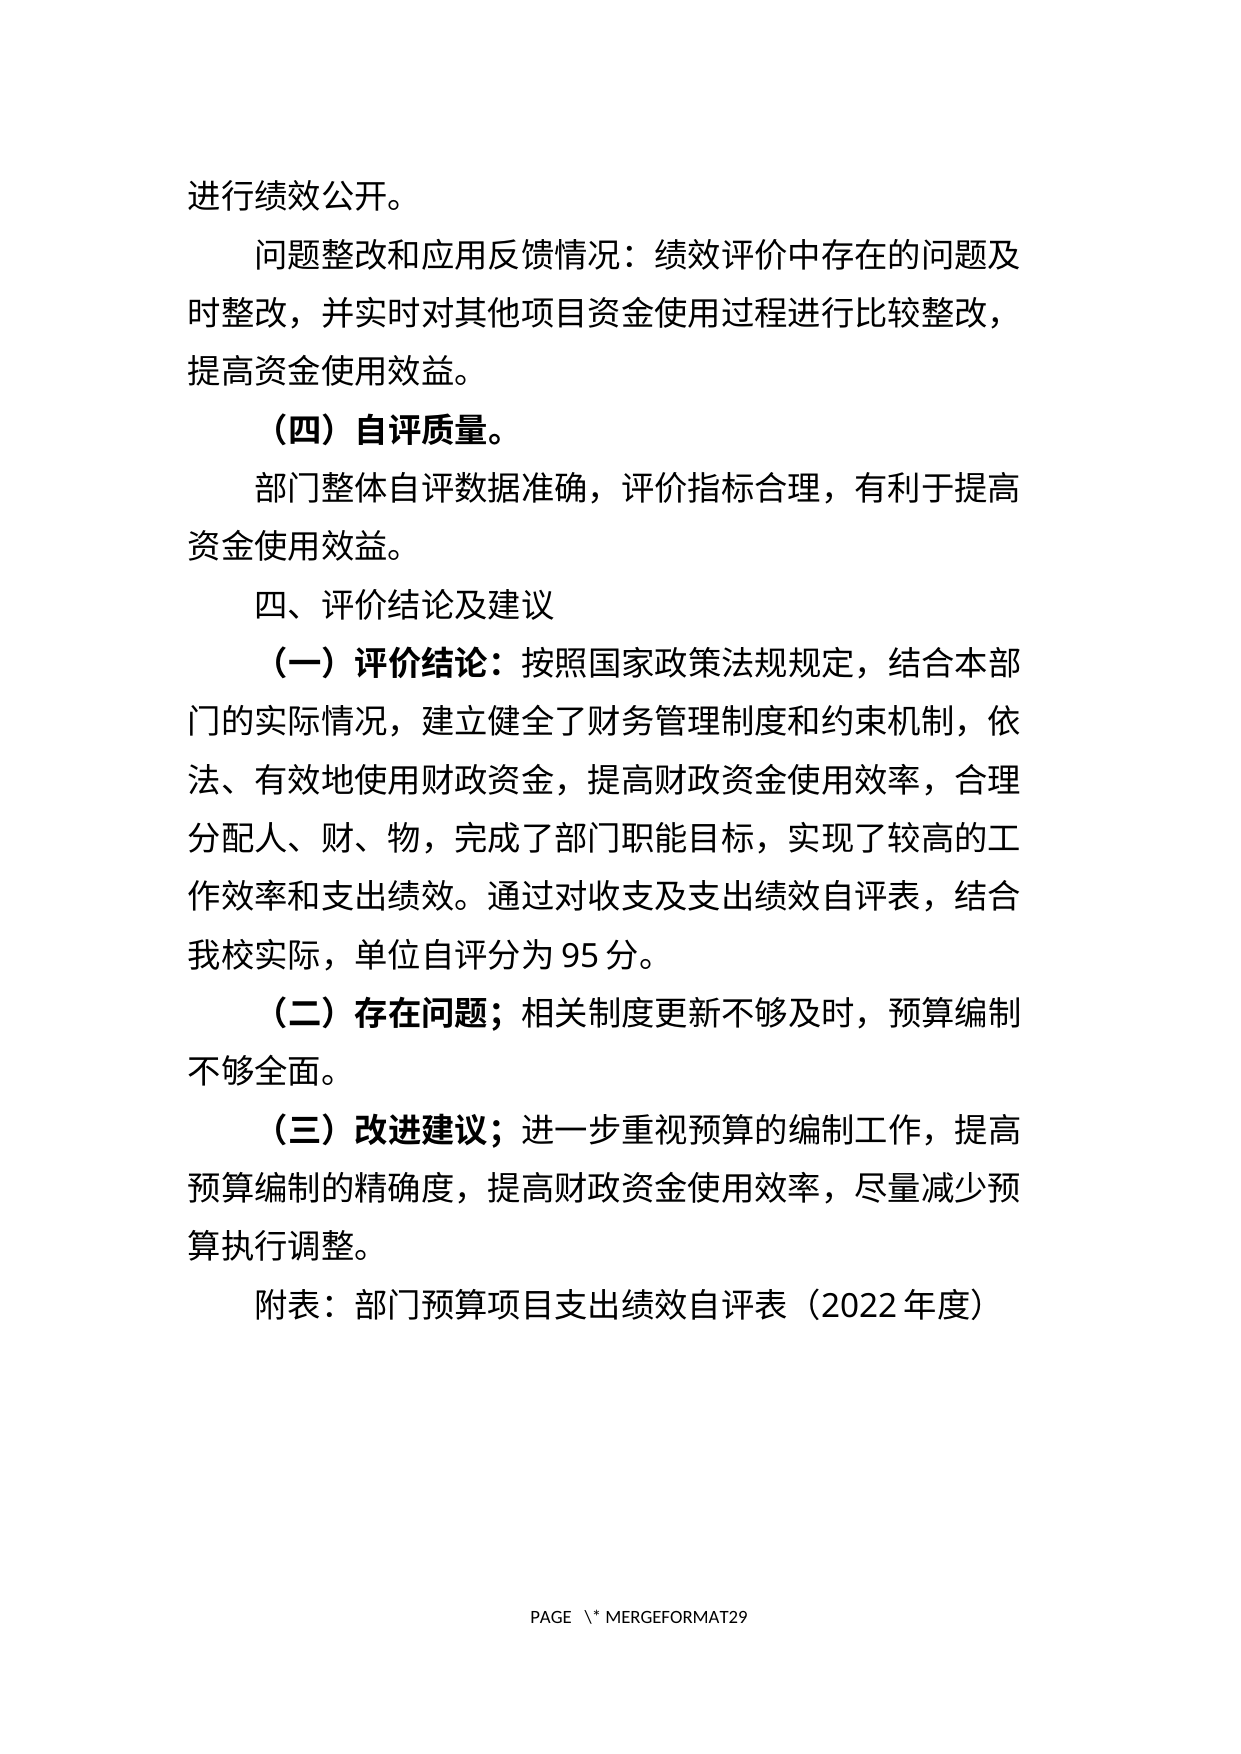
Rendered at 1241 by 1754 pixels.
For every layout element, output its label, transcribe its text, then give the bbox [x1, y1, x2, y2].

text 附表：部门预算项目支出绩效自评表（2022年度） [187, 1270, 1053, 1335]
text 四、评价结论及建议 [187, 570, 1053, 629]
text （二）存在问题；相关制度更新不够及时，预算编制不够全面。 [187, 979, 1053, 1095]
text （一）评价结论：按照国家政策法规规定，结合本部门的实际情况，建立健全了财务管理制度和约束机制，依法、有效地使用财政资金，提高财政资金使用效率，合理分配人、财、物，完成了部门职能目标，实现了较高的工作效率和支出绩效。通过对收支及支出绩效自评表，结合我校实际，单位自评分为95分。 [187, 629, 1053, 979]
text 部门整体自评数据准确，评价指标合理，有利于提高资金使用效益。 [187, 454, 1053, 570]
text 问题整改和应用反馈情况：绩效评价中存在的问题及时整改，并实时对其他项目资金使用过程进行比较整改，提高资金使用效益。 [187, 220, 1053, 395]
text （三）改进建议；进一步重视预算的编制工作，提高预算编制的精确度，提高财政资金使用效率，尽量减少预算执行调整。 [187, 1095, 1053, 1270]
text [187, 162, 1053, 220]
list 自评质量。 [187, 395, 1053, 454]
